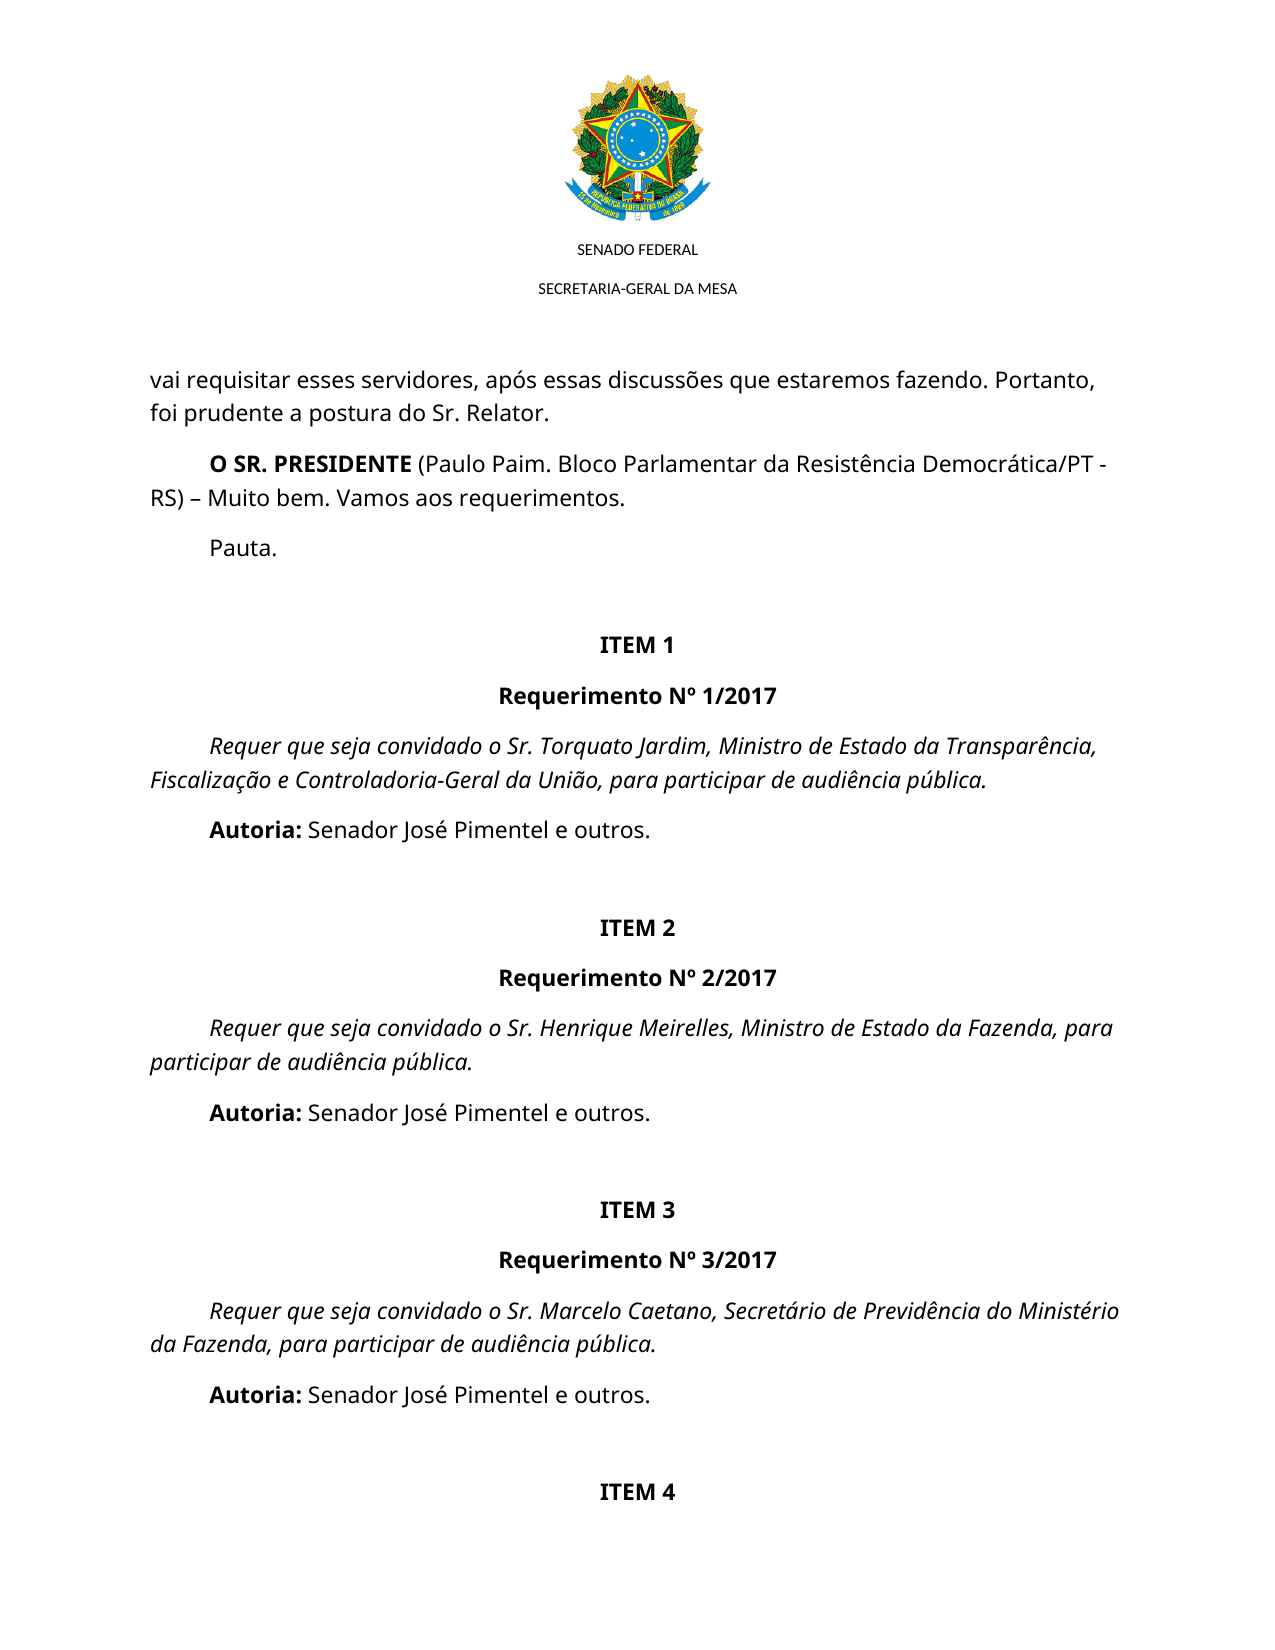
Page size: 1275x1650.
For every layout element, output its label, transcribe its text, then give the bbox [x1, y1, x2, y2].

text Requer que seja convidado o Sr. Marcelo Caetano, Secretário de Previdência do Ministério da Fazenda, para participar de audiência pública. [150, 1294, 1125, 1359]
text Autoria: Senador José Pimentel e outros. [150, 814, 1125, 845]
text ITEM 1 [150, 629, 1125, 660]
text Requer que seja convidado o Sr. Henrique Meirelles, Ministro de Estado da Fazenda, para participar de audiência pública. [150, 1012, 1125, 1077]
text Requerimento Nº 2/2017 [150, 962, 1125, 993]
text Autoria: Senador José Pimentel e outros. [150, 1096, 1125, 1128]
text Requerimento Nº 3/2017 [150, 1244, 1125, 1275]
text ITEM 4 [150, 1476, 1125, 1507]
text Requerimento Nº 1/2017 [150, 679, 1125, 711]
text ITEM 3 [150, 1194, 1125, 1225]
picture [564, 75, 711, 221]
text Autoria: Senador José Pimentel e outros. [150, 1379, 1125, 1410]
text Pauta. [150, 532, 1125, 563]
text ITEM 2 [150, 911, 1125, 943]
text O SR. PRESIDENTE (Paulo Paim. Bloco Parlamentar da Resistência Democrática/PT - RS) – Muito bem. Vamos aos requerimentos. [150, 448, 1125, 513]
text Requer que seja convidado o Sr. Torquato Jardim, Ministro de Estado da Transparência, Fiscalização e Controladoria-Geral da União, para participar de audiência pública. [150, 730, 1125, 795]
